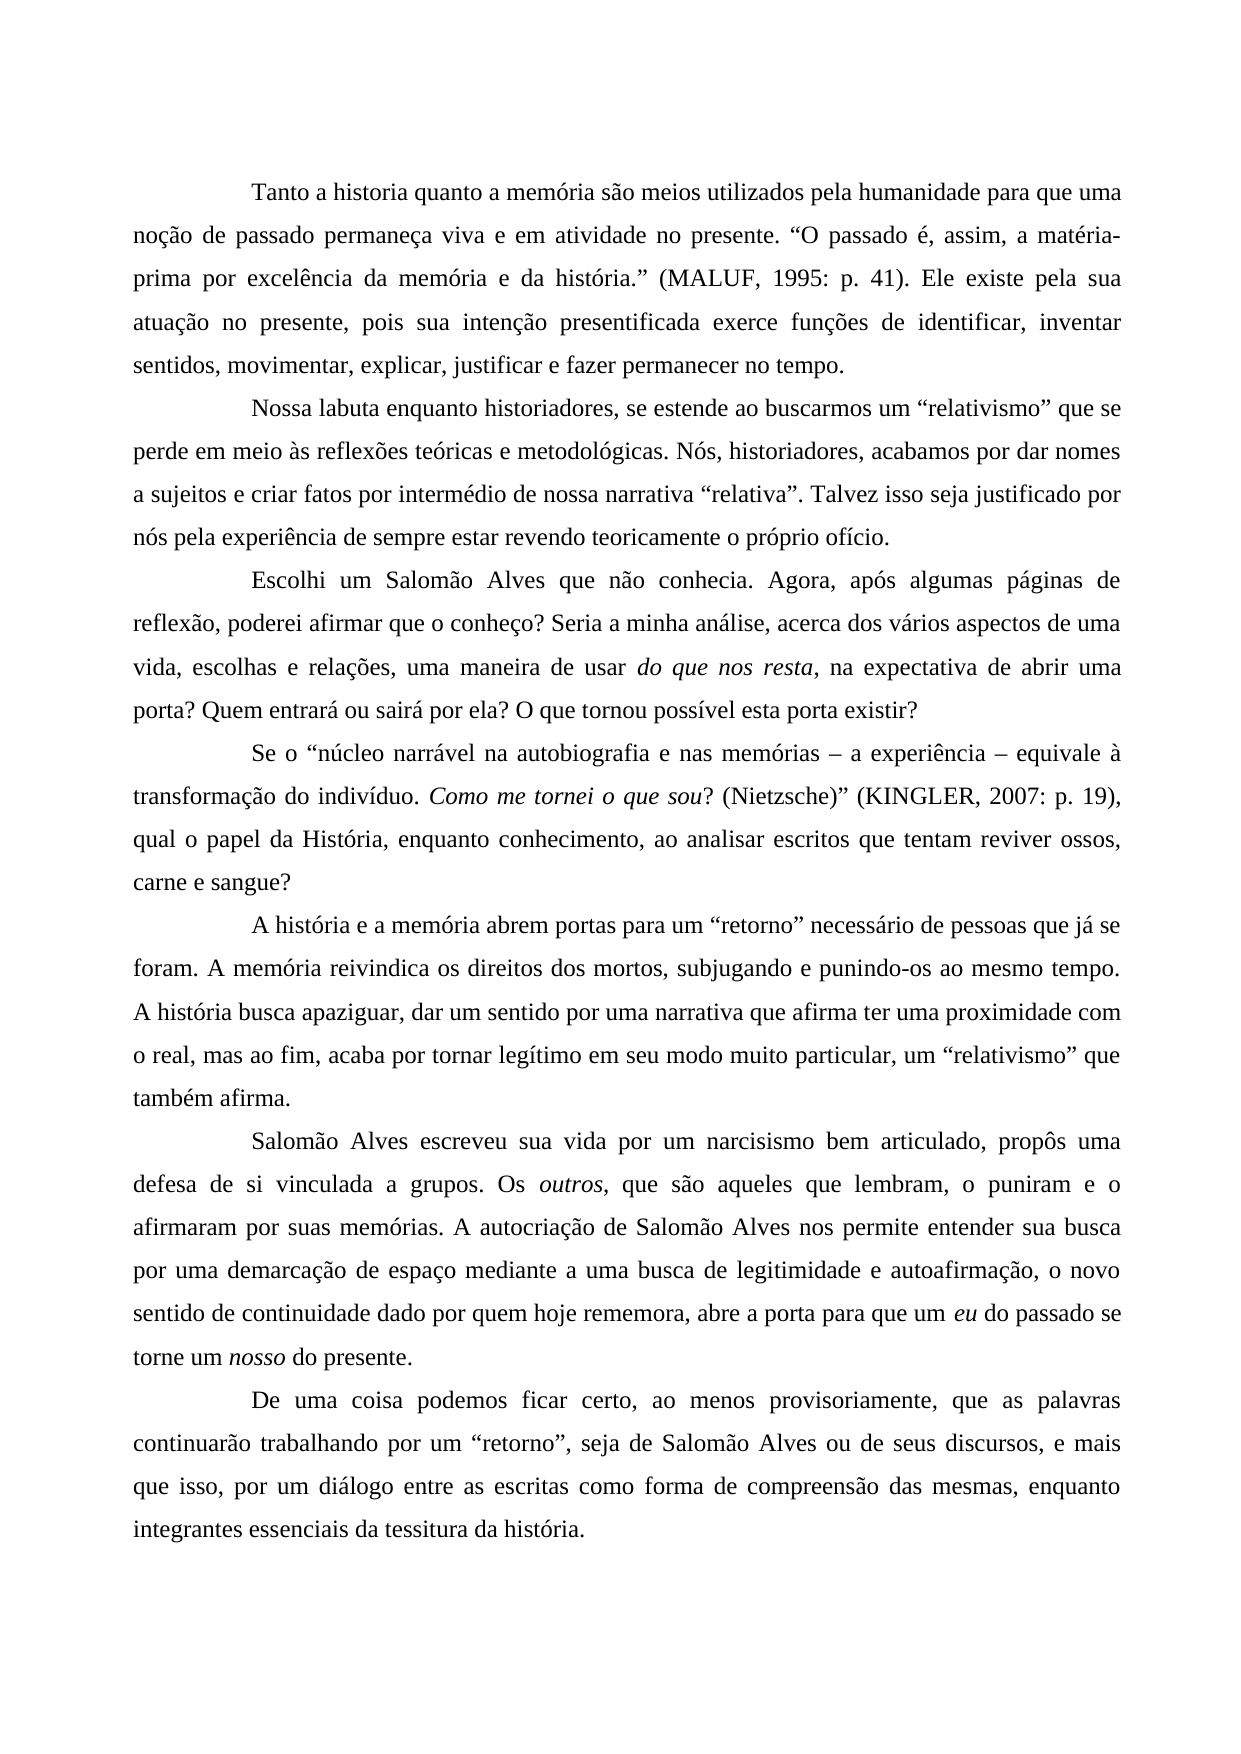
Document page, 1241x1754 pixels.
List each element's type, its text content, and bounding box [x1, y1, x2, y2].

text Tanto a historia quanto a memória são meios utilizados pela humanidade para que uma noção de passado permaneça viva e em atividade no presente. “O passado é, assim, a matéria-prima por excelência da memória e da história.” (MALUF, 1995: p. 41). Ele existe pela sua atuação no presente, pois sua intenção presentificada exerce funções de identificar, inventar sentidos, movimentar, explicar, justificar e fazer permanecer no tempo. [133, 177, 1122, 378]
text Nossa labuta enquanto historiadores, se estende ao buscarmos um “relativismo” que se perde em meio às reflexões teóricas e metodológicas. Nós, historiadores, acabamos por dar nomes a sujeitos e criar fatos por intermédio de nossa narrativa “relativa”. Talvez isso seja justificado por nós pela experiência de sempre estar revendo teoricamente o próprio ofício. [133, 393, 1122, 551]
text Se o “núcleo narrável na autobiografia e nas memórias – a experiência – equivale à transformação do indivíduo. Como me tornei o que sou? (Nietzsche)” (KINGLER, 2007: p. 19), qual o papel da História, enquanto conhecimento, ao analisar escritos que tentam reviver ossos, carne e sangue? [133, 738, 1122, 896]
text De uma coisa podemos ficar certo, ao menos provisoriamente, que as palavras continuarão trabalhando por um “retorno”, seja de Salomão Alves ou de seus discursos, e mais que isso, por um diálogo entre as escritas como forma de compreensão das mesmas, enquanto integrantes essenciais da tessitura da história. [133, 1385, 1122, 1543]
text Salomão Alves escreveu sua vida por um narcisismo bem articulado, propôs uma defesa de si vinculada a grupos. Os outros, que são aqueles que lembram, o puniram e o afirmaram por suas memórias. A autocriação de Salomão Alves nos permite entender sua busca por uma demarcação de espaço mediante a uma busca de legitimidade e autoafirmação, o novo sentido de continuidade dado por quem hoje rememora, abre a porta para que um eu do passado se torne um nosso do presente. [133, 1126, 1122, 1370]
text A história e a memória abrem portas para um “retorno” necessário de pessoas que já se foram. A memória reivindica os direitos dos mortos, subjugando e punindo-os ao mesmo tempo. A história busca apaziguar, dar um sentido por uma narrativa que afirma ter uma proximidade com o real, mas ao fim, acaba por tornar legítimo em seu modo muito particular, um “relativismo” que também afirma. [133, 910, 1122, 1112]
text Escolhi um Salomão Alves que não conhecia. Agora, após algumas páginas de reflexão, poderei afirmar que o conheço? Seria a minha análise, acerca dos vários aspectos de uma vida, escolhas e relações, uma maneira de usar do que nos resta, na expectativa de abrir uma porta? Quem entrará ou sairá por ela? O que tornou possível esta porta existir? [133, 565, 1122, 723]
